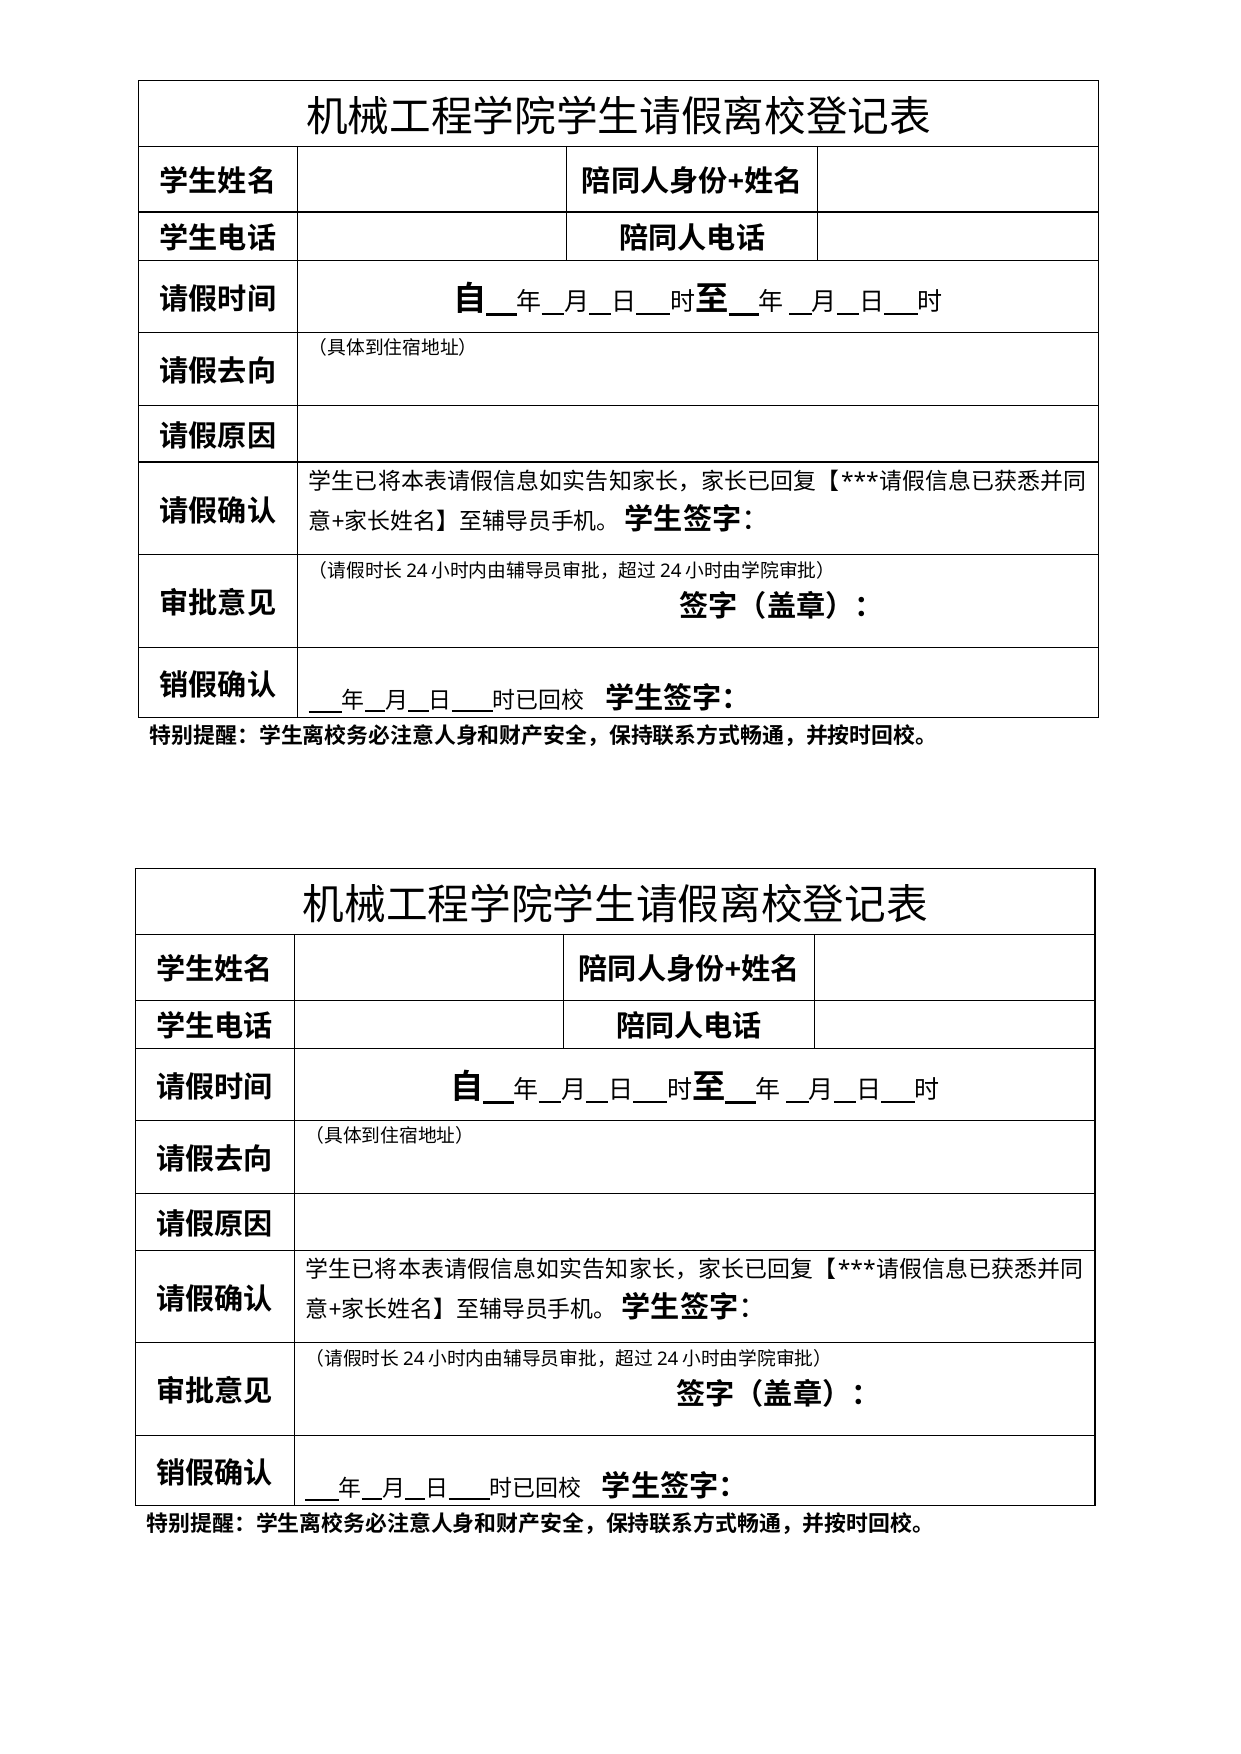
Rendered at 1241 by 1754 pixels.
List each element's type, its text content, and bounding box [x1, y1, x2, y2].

table_cell 请假去向 [139, 333, 297, 405]
table_cell [295, 1194, 1094, 1249]
table_cell 陪同人电话 [567, 213, 817, 260]
table_cell 陪同人身份+姓名 [564, 935, 814, 999]
table_cell 请假原因 [139, 406, 297, 461]
table_cell 审批意见 [136, 1343, 294, 1435]
table_cell 陪同人电话 [564, 1001, 814, 1048]
table_header 机械工程学院学生请假离校登记表 [139, 81, 1098, 146]
table_cell 学生已将本表请假信息如实告知家长，家长已回复【***请假信息已获悉并同意+家长姓名】至辅导员手机。 学生签字： [295, 1251, 1094, 1342]
table_cell 销假确认 [136, 1436, 294, 1505]
table_cell 自 年 月 日 时至 年 月 日 时 [295, 1049, 1094, 1120]
table_cell 请假时间 [136, 1049, 294, 1120]
table_cell [815, 935, 1094, 999]
table_cell （请假时长24小时内由辅导员审批，超过24小时由学院审批） 签字（盖章）： [298, 555, 1098, 647]
table_cell 自 年 月 日 时至 年 月 日 时 [298, 261, 1098, 332]
table_cell 学生姓名 [139, 147, 297, 211]
table_cell [295, 1001, 563, 1048]
table_cell 年 月 日 时已回校 学生签字： [295, 1436, 1094, 1505]
table_cell 学生姓名 [136, 935, 294, 999]
table_cell 销假确认 [139, 648, 297, 717]
table_cell 审批意见 [139, 555, 297, 647]
table_cell 特别提醒：学生离校务必注意人身和财产安全，保持联系方式畅通，并按时回校。 [135, 1506, 1095, 1537]
table_cell 请假确认 [136, 1251, 294, 1342]
table_cell 学生已将本表请假信息如实告知家长，家长已回复【***请假信息已获悉并同意+家长姓名】至辅导员手机。 学生签字： [298, 463, 1098, 554]
table_cell 学生电话 [139, 213, 297, 260]
table_cell 年 月 日 时已回校 学生签字： [298, 648, 1098, 717]
table_cell [815, 1001, 1094, 1048]
table_cell [298, 147, 566, 211]
table_cell [298, 406, 1098, 461]
table_cell [818, 147, 1098, 211]
table_cell 陪同人身份+姓名 [567, 147, 817, 211]
table_cell 请假时间 [139, 261, 297, 332]
table_cell 请假去向 [136, 1121, 294, 1193]
table_cell 请假原因 [136, 1194, 294, 1249]
table_cell 请假确认 [139, 463, 297, 554]
table_cell （具体到住宿地址） [295, 1121, 1094, 1193]
table_cell （具体到住宿地址） [298, 333, 1098, 405]
table_cell [295, 935, 563, 999]
table_cell （请假时长24小时内由辅导员审批，超过24小时由学院审批） 签字（盖章）： [295, 1343, 1094, 1435]
table_cell [818, 213, 1098, 260]
table_cell [298, 213, 566, 260]
table_cell 学生电话 [136, 1001, 294, 1048]
table_cell 特别提醒：学生离校务必注意人身和财产安全，保持联系方式畅通，并按时回校。 [138, 718, 1098, 749]
table_header 机械工程学院学生请假离校登记表 [136, 869, 1094, 934]
